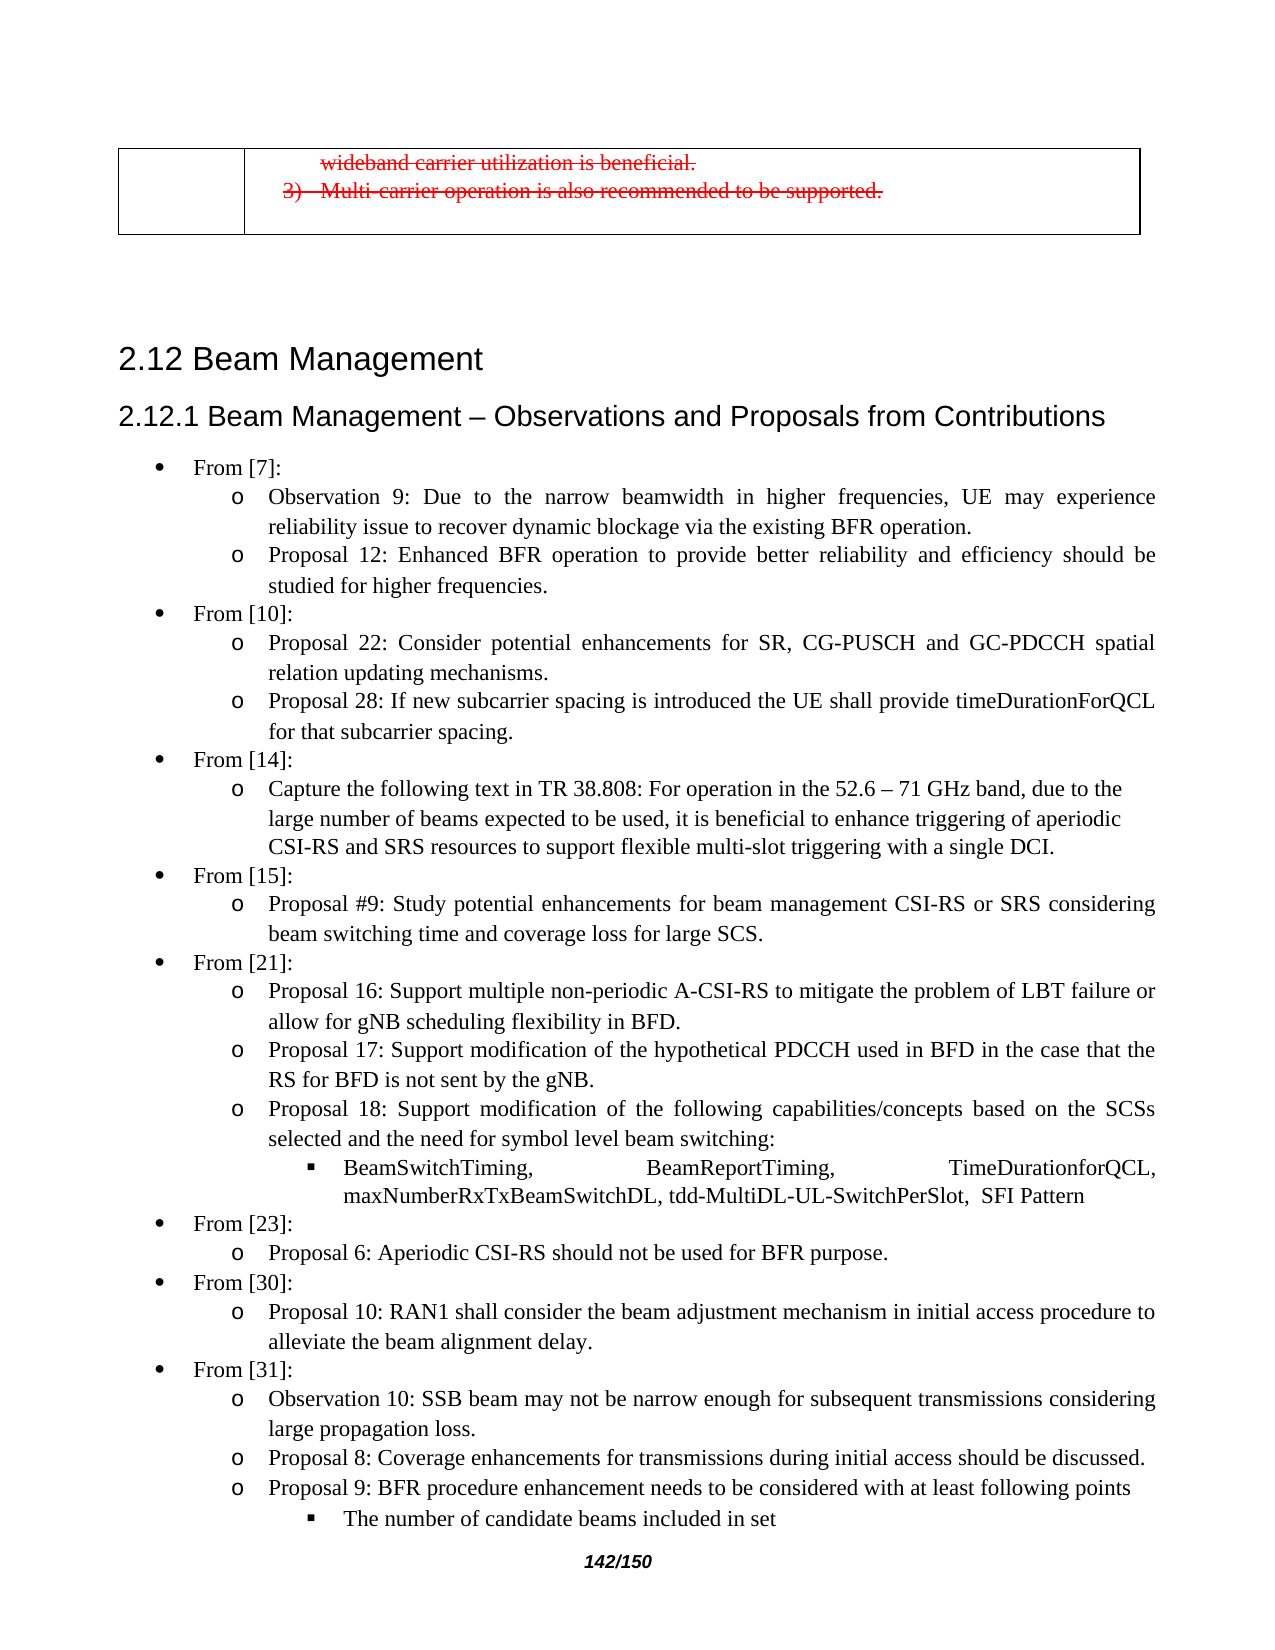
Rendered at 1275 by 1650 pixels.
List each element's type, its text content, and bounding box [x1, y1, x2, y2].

list From [21]: [156, 949, 1157, 975]
list Proposal 18: Support modification of the following capabilities/concepts based on the SCSs selected and the need for symbol level beam switching: [231, 1095, 1157, 1152]
list Proposal 6: Aperiodic CSI-RS should not be used for BFR purpose. [231, 1239, 1157, 1267]
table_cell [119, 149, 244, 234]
list Observation 9: Due to the narrow beamwidth in higher frequencies, UE may experience reliability issue to recover dynamic blockage via the existing BFR operation. [231, 483, 1157, 539]
list Observation 10: SSB beam may not be narrow enough for subsequent transmissions considering large propagation loss. [231, 1385, 1157, 1442]
list From [7]: [156, 454, 1157, 481]
list Proposal 28: If new subcarrier spacing is introduced the UE shall provide timeDurationForQCL for that subcarrier spacing. [231, 687, 1157, 744]
subtitle 2.12.1 Beam Management – Observations and Proposals from Contributions [118, 399, 1157, 433]
list Proposal 22: Consider potential enhancements for SR, CG-PUSCH and GC-PDCCH spatial relation updating mechanisms. [231, 629, 1157, 685]
list Proposal 17: Support modification of the hypothetical PDCCH used in BFD in the case that the RS for BFD is not sent by the gNB. [231, 1036, 1157, 1093]
list Proposal 9: BFR procedure enhancement needs to be considered with at least following points [231, 1474, 1157, 1502]
list From [15]: [156, 862, 1157, 888]
list Proposal 8: Coverage enhancements for transmissions during initial access should be discussed. [231, 1444, 1157, 1472]
list Proposal 12: Enhanced BFR operation to provide better reliability and efficiency should be studied for higher frequencies. [231, 541, 1157, 598]
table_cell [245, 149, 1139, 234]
list Proposal 16: Support multiple non-periodic A-CSI-RS to mitigate the problem of LBT failure or allow for gNB scheduling flexibility in BFD. [231, 977, 1157, 1034]
list From [31]: [156, 1357, 1157, 1383]
list BeamSwitchTiming, BeamReportTiming, TimeDurationforQCL, maxNumberRxTxBeamSwitchDL, tdd-MultiDL-UL-SwitchPerSlot, SFI Pattern [306, 1154, 1157, 1208]
list The number of candidate beams included in set [306, 1504, 1157, 1531]
list From [30]: [156, 1269, 1157, 1296]
subtitle 2.12 Beam Management [118, 339, 1157, 378]
list From [23]: [156, 1211, 1157, 1237]
list Capture the following text in TR 38.808: For operation in the 52.6 – 71 GHz band, due to the large number of beams expected to be used, it is beneficial to enhance triggering of aperiodic CSI-RS and SRS resources to support flexible multi-slot triggering with a single DCI. [231, 774, 1157, 860]
list From [14]: [156, 746, 1157, 772]
list From [10]: [156, 600, 1157, 627]
list Proposal 10: RAN1 shall consider the beam adjustment mechanism in initial access procedure to alleviate the beam alignment delay. [231, 1298, 1157, 1354]
list Proposal #9: Study potential enhancements for beam management CSI-RS or SRS considering beam switching time and coverage loss for large SCS. [231, 890, 1157, 947]
